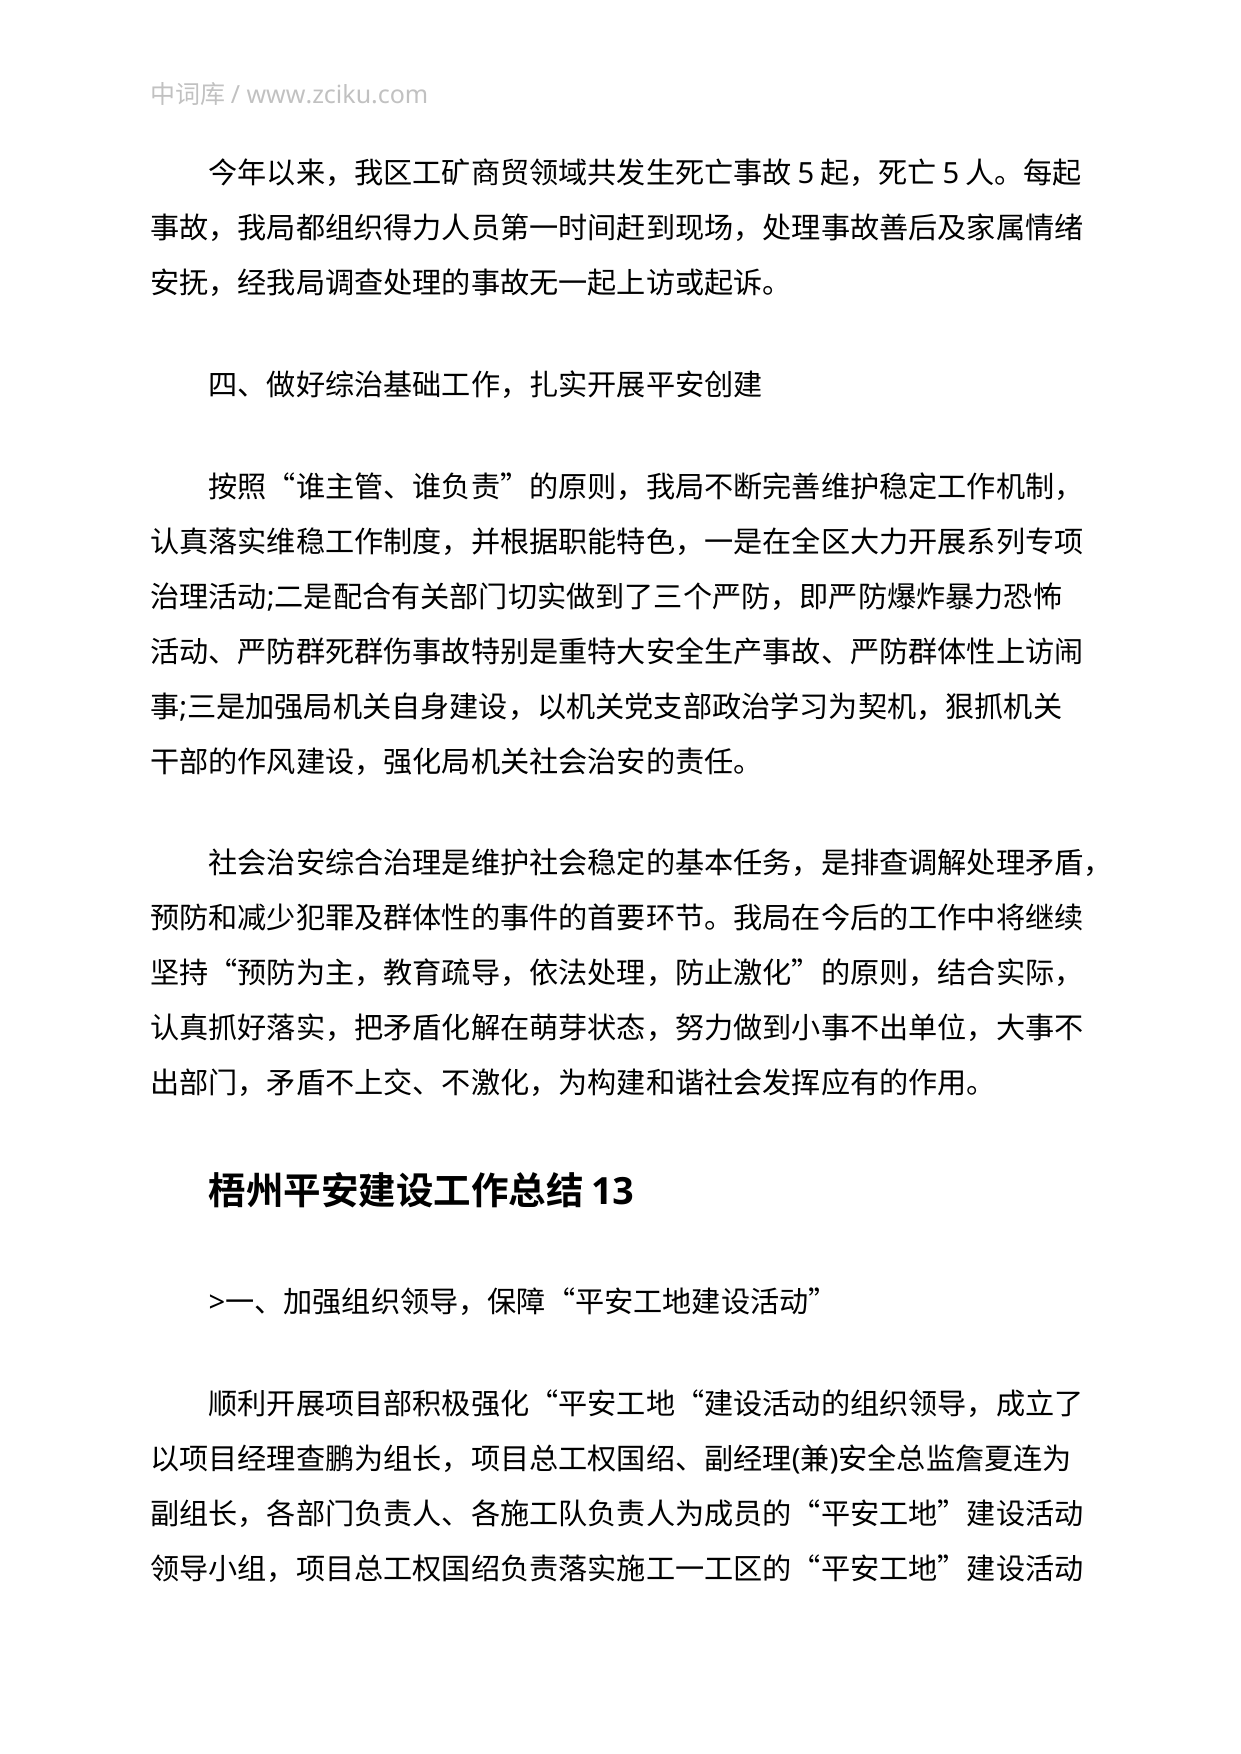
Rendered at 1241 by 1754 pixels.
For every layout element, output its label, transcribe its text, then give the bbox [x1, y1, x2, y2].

text 社会治安综合治理是维护社会稳定的基本任务，是排查调解处理矛盾，预防和减少犯罪及群体性的事件的首要环节。我局在今后的工作中将继续坚持“预防为主，教育疏导，依法处理，防止激化”的原则，结合实际，认真抓好落实，把矛盾化解在萌芽状态，努力做到小事不出单位，大事不出部门，矛盾不上交、不激化，为构建和谐社会发挥应有的作用。 [150, 840, 1090, 1102]
text 梧州平安建设工作总结13 [150, 1161, 1090, 1216]
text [150, 1381, 1090, 1588]
text 按照“谁主管、谁负责”的原则，我局不断完善维护稳定工作机制，认真落实维稳工作制度，并根据职能特色，一是在全区大力开展系列专项治理活动;二是配合有关部门切实做到了三个严防，即严防爆炸暴力恐怖活动、严防群死群伤事故特别是重特大安全生产事故、严防群体性上访闹事;三是加强局机关自身建设，以机关党支部政治学习为契机，狠抓机关干部的作风建设，强化局机关社会治安的责任。 [150, 463, 1090, 780]
text 今年以来，我区工矿商贸领域共发生死亡事故5起，死亡5人。每起事故，我局都组织得力人员第一时间赶到现场，处理事故善后及家属情绪安抚，经我局调查处理的事故无一起上访或起诉。 [150, 150, 1090, 302]
text >一、加强组织领导，保障“平安工地建设活动” [150, 1279, 1090, 1321]
text 四、做好综治基础工作，扎实开展平安创建 [150, 362, 1090, 404]
